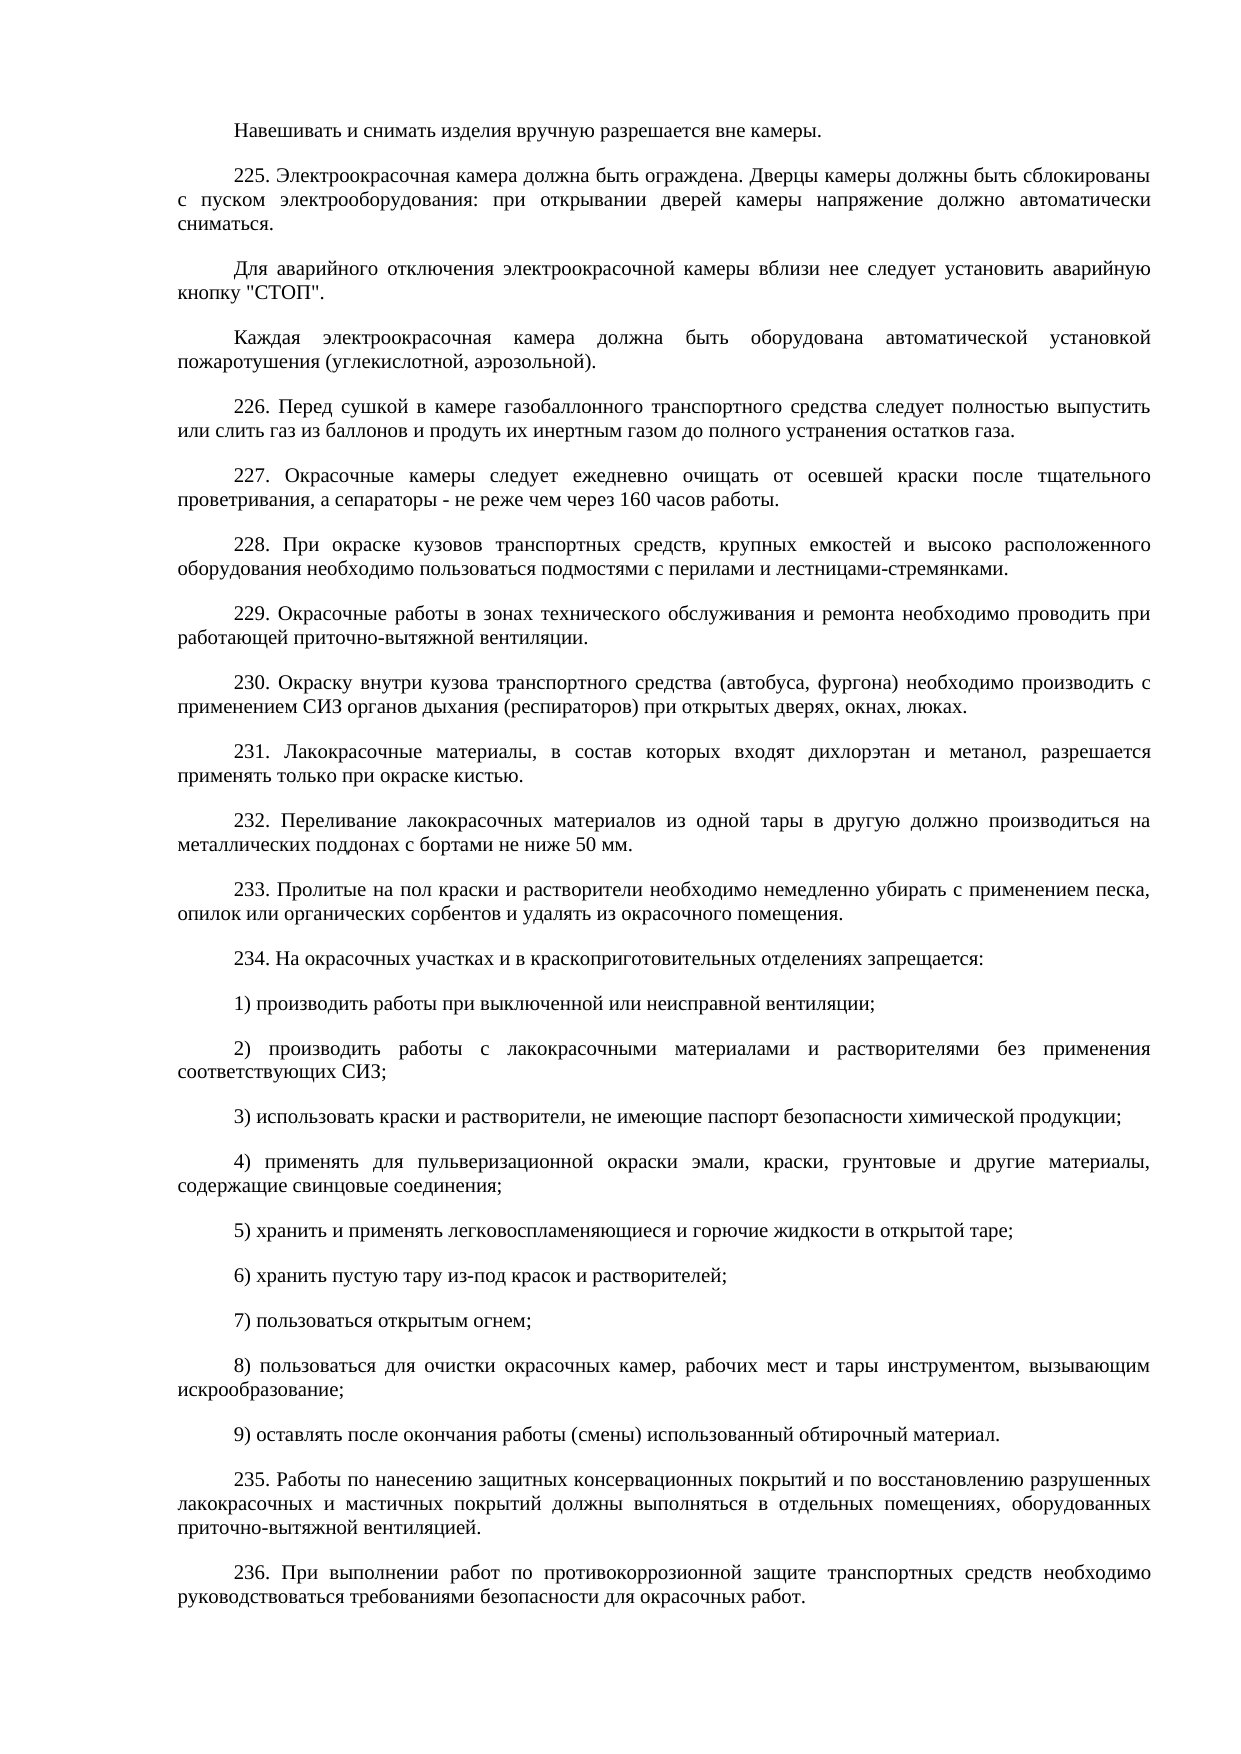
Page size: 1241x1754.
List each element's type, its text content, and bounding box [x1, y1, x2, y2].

text 3) использовать краски и растворители, не имеющие паспорт безопасности химической продукции; [177, 1104, 1152, 1128]
text Каждая электроокрасочная камера должна быть оборудована автоматической установкой пожаротушения (углекислотной, аэрозольной). [177, 325, 1152, 373]
text 6) хранить пустую тару из-под красок и растворителей; [177, 1263, 1152, 1287]
text Навешивать и снимать изделия вручную разрешается вне камеры. [177, 118, 1152, 142]
text 7) пользоваться открытым огнем; [177, 1308, 1152, 1332]
text 227. Окрасочные камеры следует ежедневно очищать от осевшей краски после тщательного проветривания, а сепараторы - не реже чем через 160 часов работы. [177, 463, 1152, 511]
text 229. Окрасочные работы в зонах технического обслуживания и ремонта необходимо проводить при работающей приточно-вытяжной вентиляции. [177, 601, 1152, 649]
text 233. Пролитые на пол краски и растворители необходимо немедленно убирать с применением песка, опилок или органических сорбентов и удалять из окрасочного помещения. [177, 877, 1152, 925]
text Для аварийного отключения электроокрасочной камеры вблизи нее следует установить аварийную кнопку "СТОП". [177, 256, 1152, 304]
text 1) производить работы при выключенной или неисправной вентиляции; [177, 991, 1152, 1014]
text 2) производить работы с лакокрасочными материалами и растворителями без применения соответствующих СИЗ; [177, 1035, 1152, 1083]
text 226. Перед сушкой в камере газобаллонного транспортного средства следует полностью выпустить или слить газ из баллонов и продуть их инертным газом до полного устранения остатков газа. [177, 394, 1152, 442]
text 5) хранить и применять легковоспламеняющиеся и горючие жидкости в открытой таре; [177, 1218, 1152, 1242]
text 225. Электроокрасочная камера должна быть ограждена. Дверцы камеры должны быть сблокированы с пуском электрооборудования: при открывании дверей камеры напряжение должно автоматически сниматься. [177, 163, 1152, 235]
text 236. При выполнении работ по противокоррозионной защите транспортных средств необходимо руководствоваться требованиями безопасности для окрасочных работ. [177, 1560, 1152, 1608]
text 228. При окраске кузовов транспортных средств, крупных емкостей и высоко расположенного оборудования необходимо пользоваться подмостями с перилами и лестницами-стремянками. [177, 532, 1152, 580]
text 8) пользоваться для очистки окрасочных камер, рабочих мест и тары инструментом, вызывающим искрообразование; [177, 1353, 1152, 1401]
text 234. На окрасочных участках и в краскоприготовительных отделениях запрещается: [177, 946, 1152, 970]
text 230. Окраску внутри кузова транспортного средства (автобуса, фургона) необходимо производить с применением СИЗ органов дыхания (респираторов) при открытых дверях, окнах, люках. [177, 670, 1152, 718]
text 232. Переливание лакокрасочных материалов из одной тары в другую должно производиться на металлических поддонах с бортами не ниже 50 мм. [177, 808, 1152, 856]
text 9) оставлять после окончания работы (смены) использованный обтирочный материал. [177, 1422, 1152, 1446]
text 231. Лакокрасочные материалы, в состав которых входят дихлорэтан и метанол, разрешается применять только при окраске кистью. [177, 739, 1152, 787]
text 4) применять для пульверизационной окраски эмали, краски, грунтовые и другие материалы, содержащие свинцовые соединения; [177, 1149, 1152, 1197]
text 235. Работы по нанесению защитных консервационных покрытий и по восстановлению разрушенных лакокрасочных и мастичных покрытий должны выполняться в отдельных помещениях, оборудованных приточно-вытяжной вентиляцией. [177, 1467, 1152, 1539]
